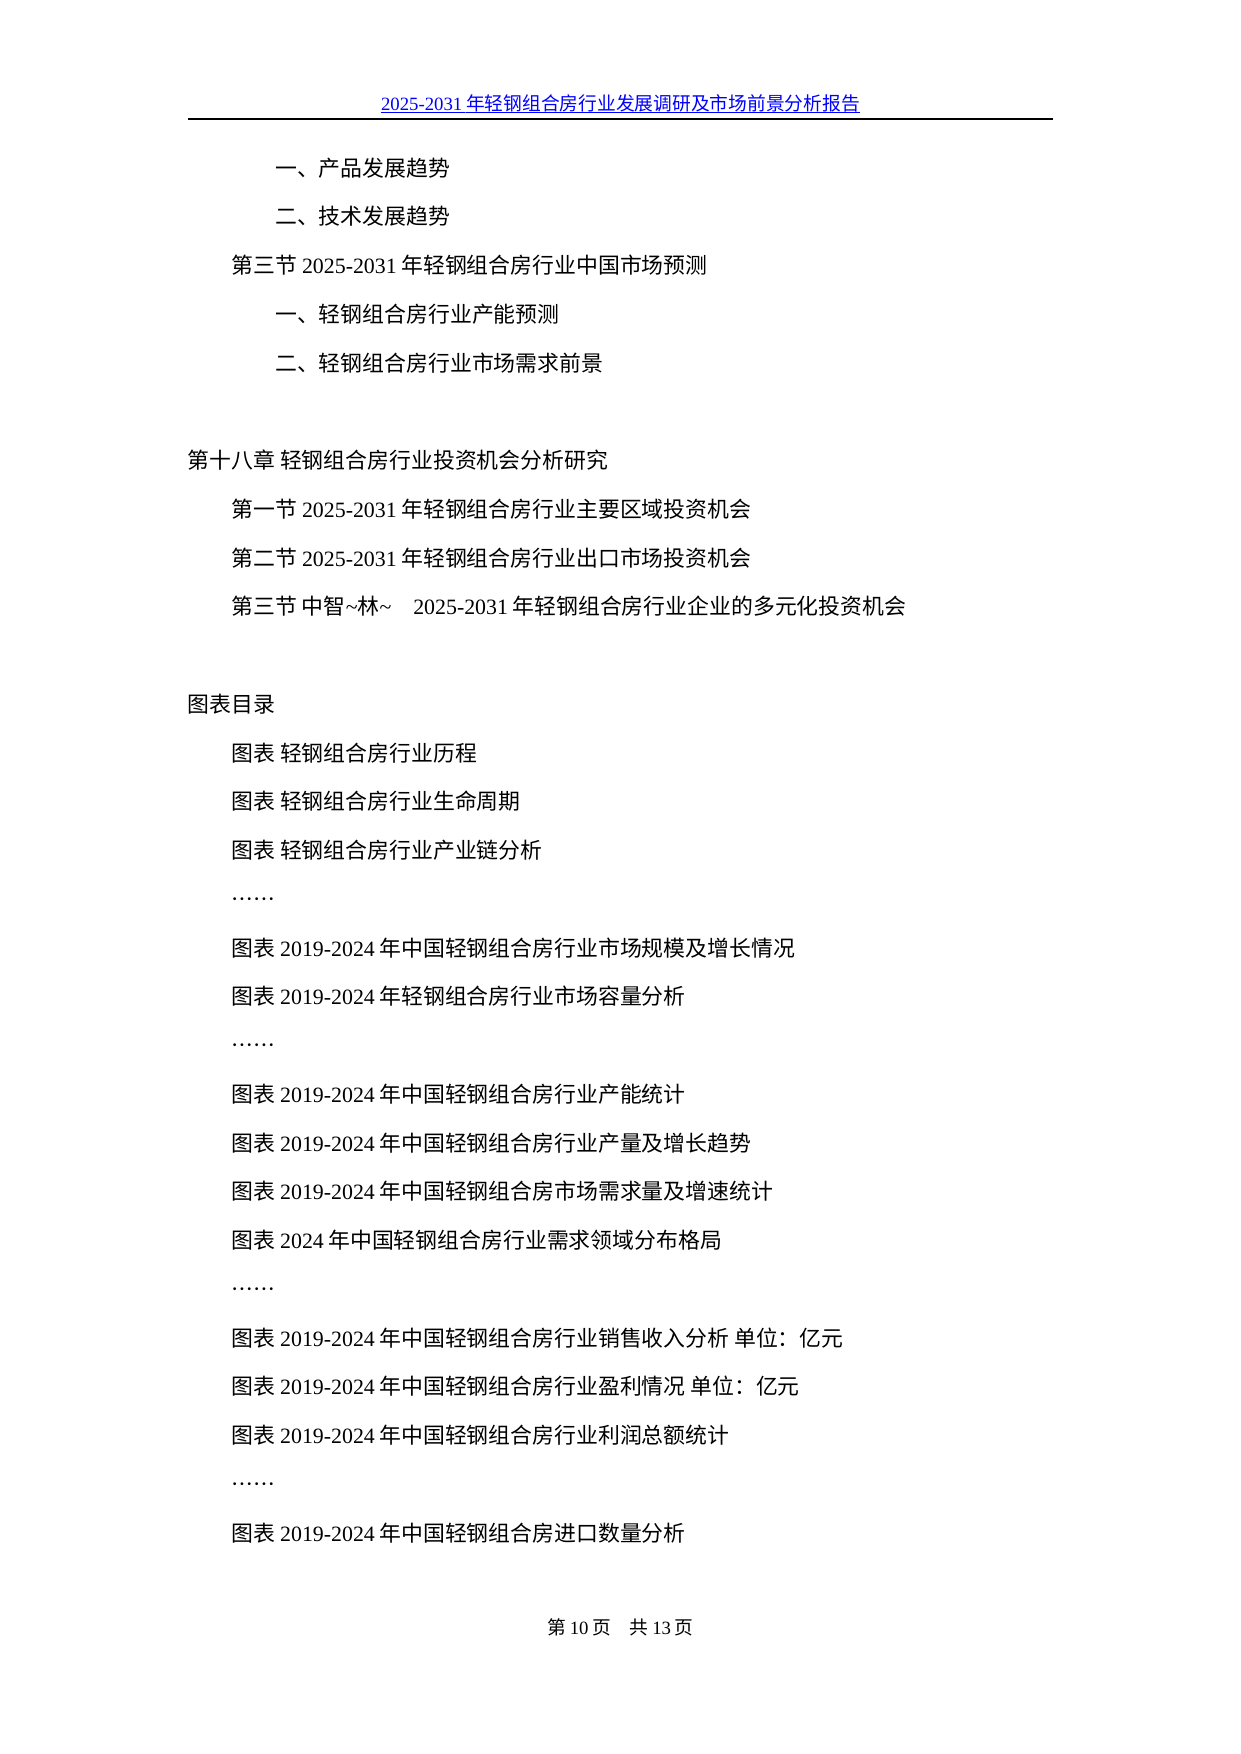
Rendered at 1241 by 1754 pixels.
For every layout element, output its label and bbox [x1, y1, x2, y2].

text [187, 150, 1053, 1548]
